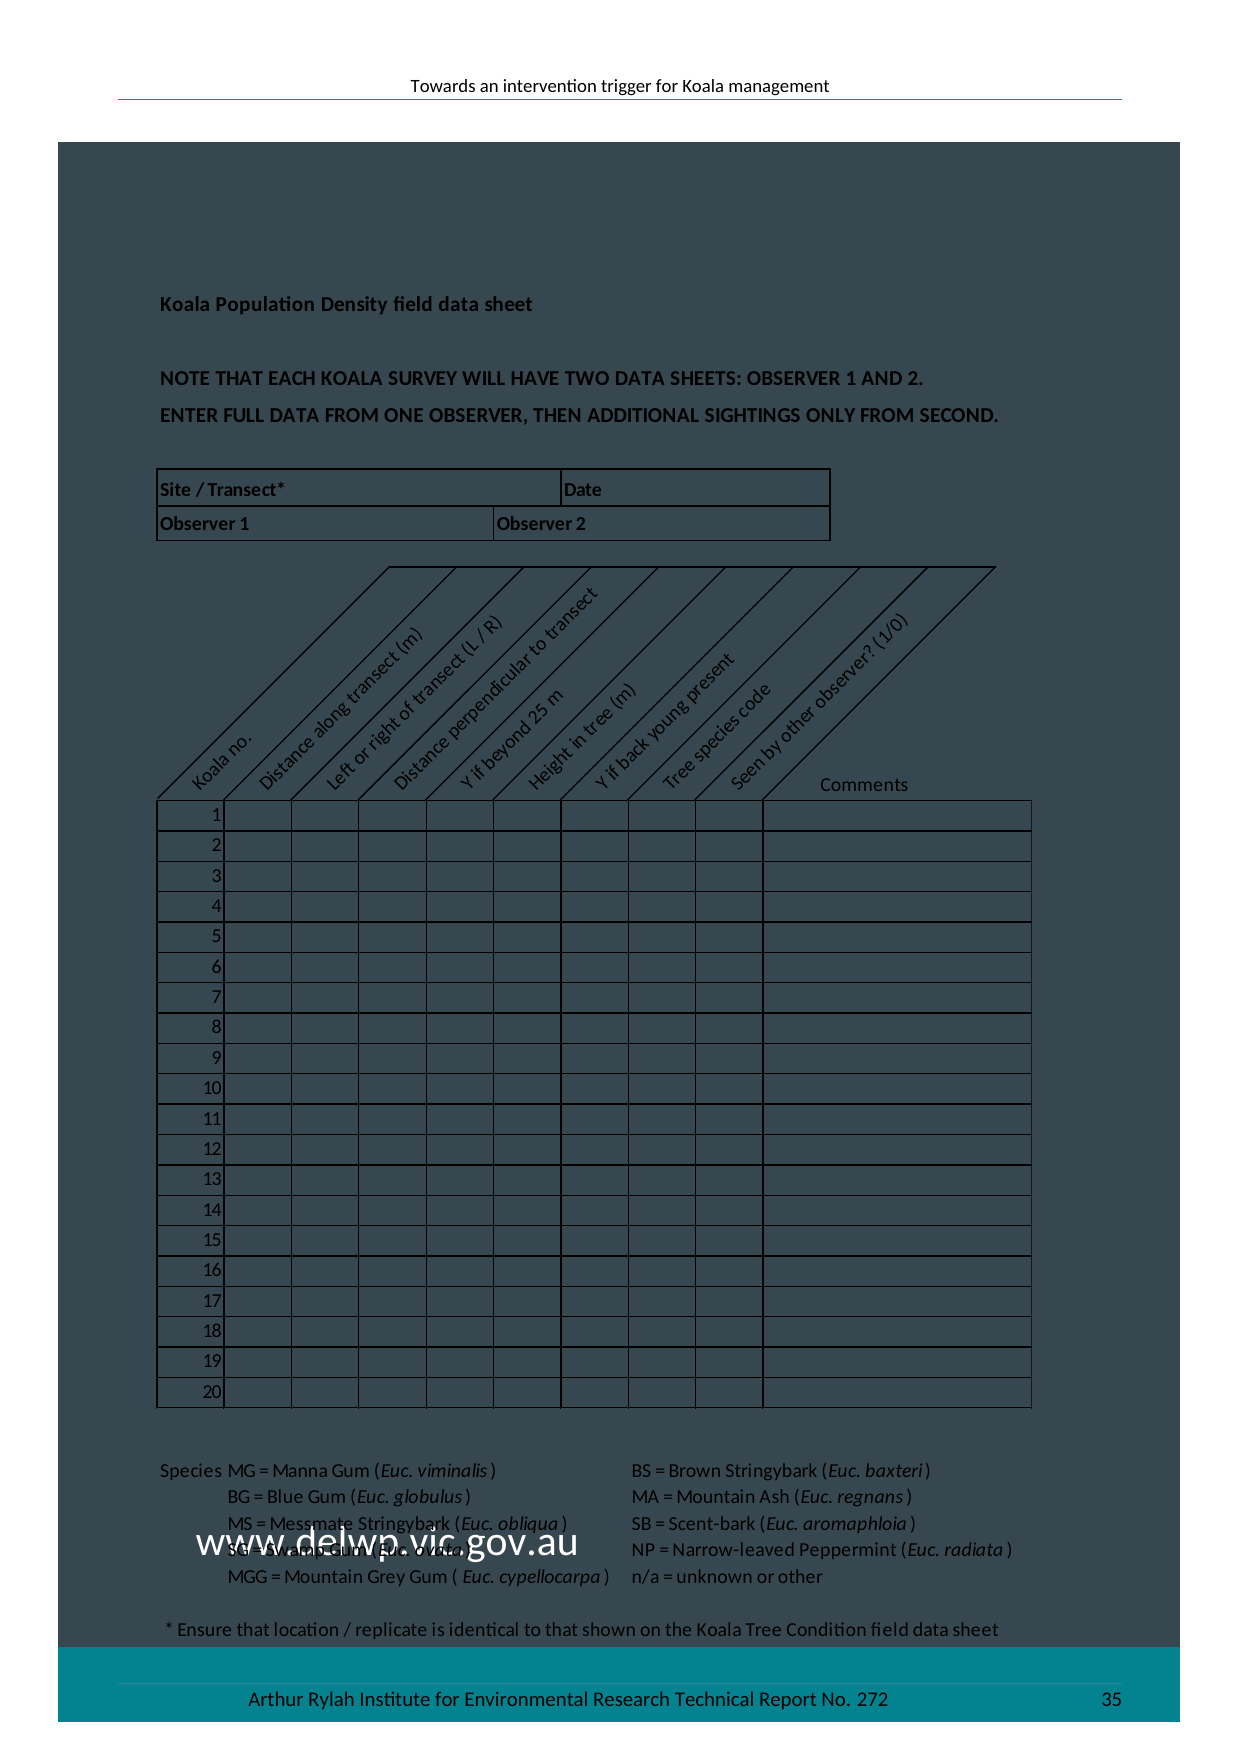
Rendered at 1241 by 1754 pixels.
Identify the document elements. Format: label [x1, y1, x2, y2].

picture [58, 142, 1180, 1722]
